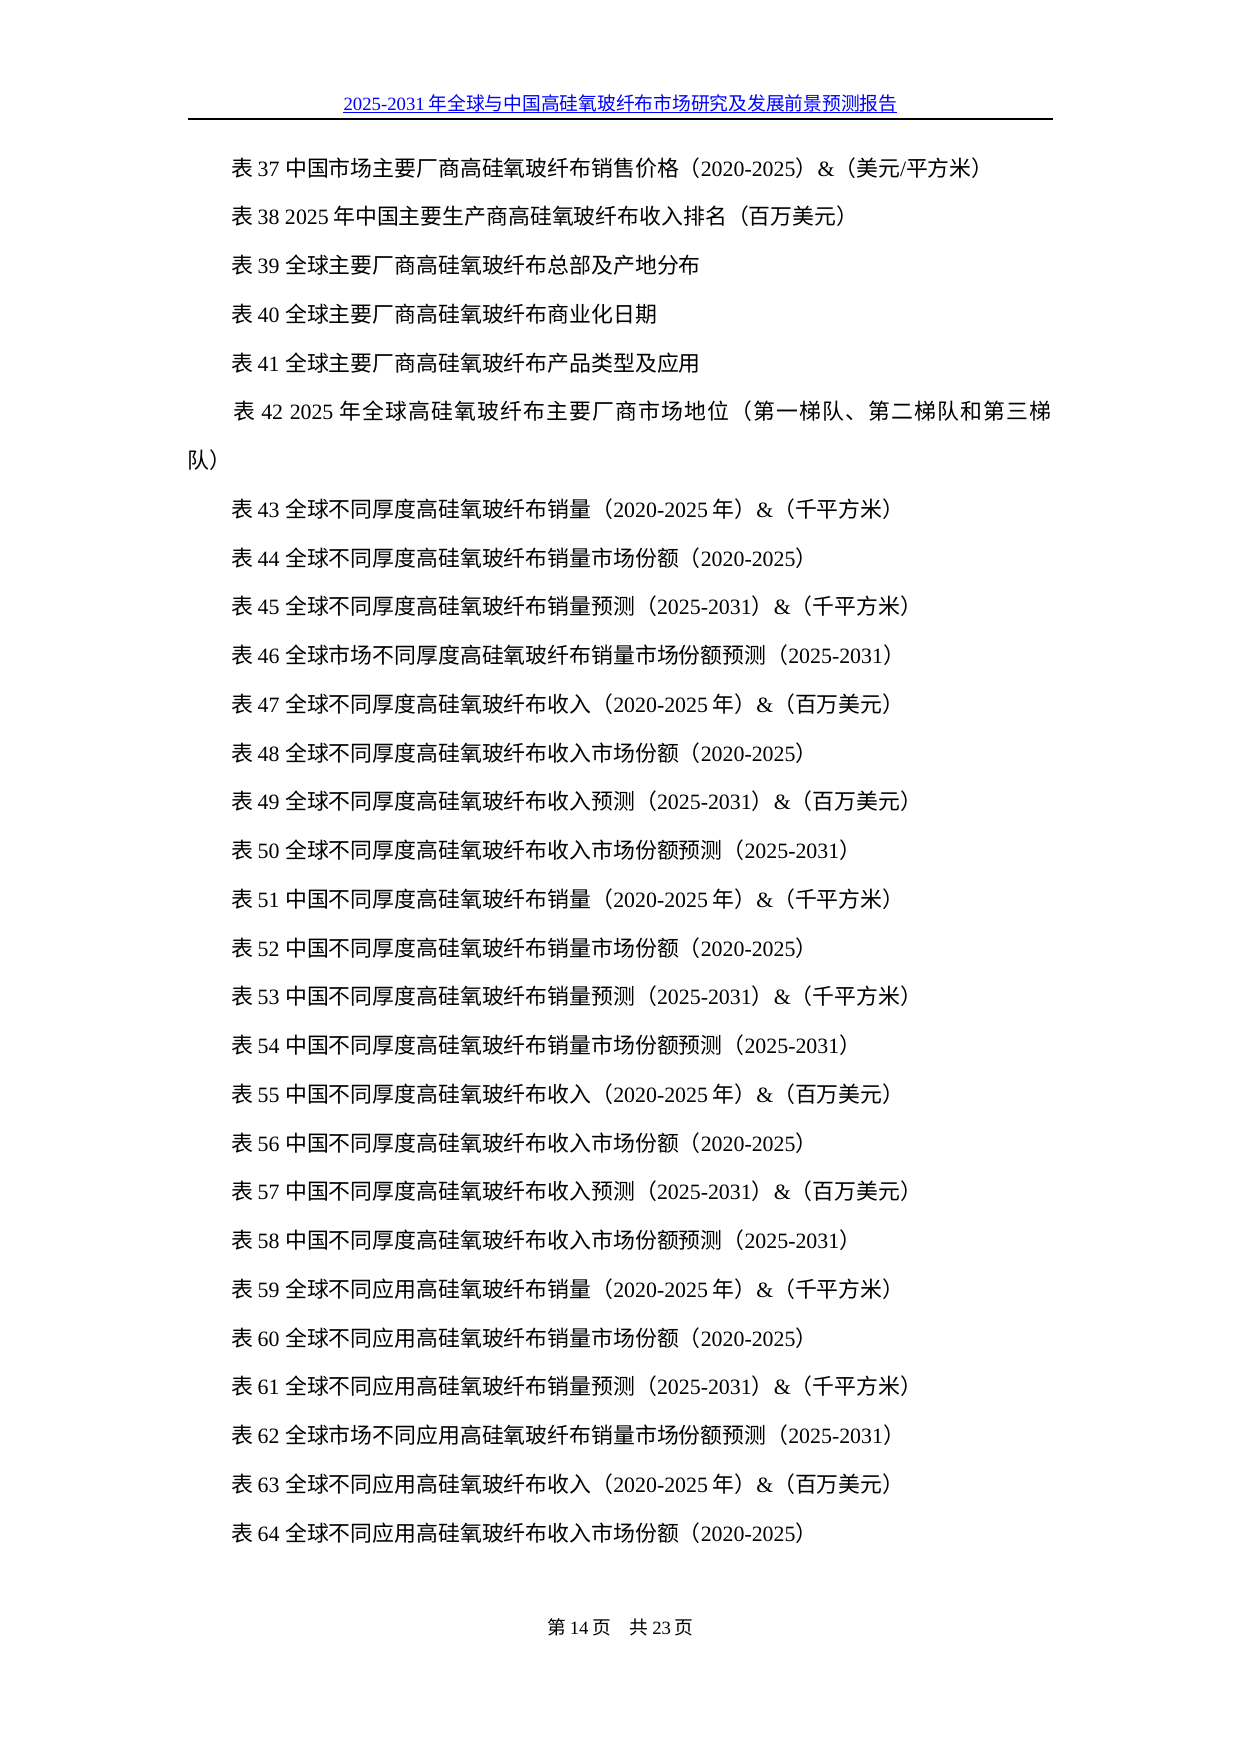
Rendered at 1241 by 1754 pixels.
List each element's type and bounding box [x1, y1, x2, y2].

text [187, 150, 1053, 1548]
